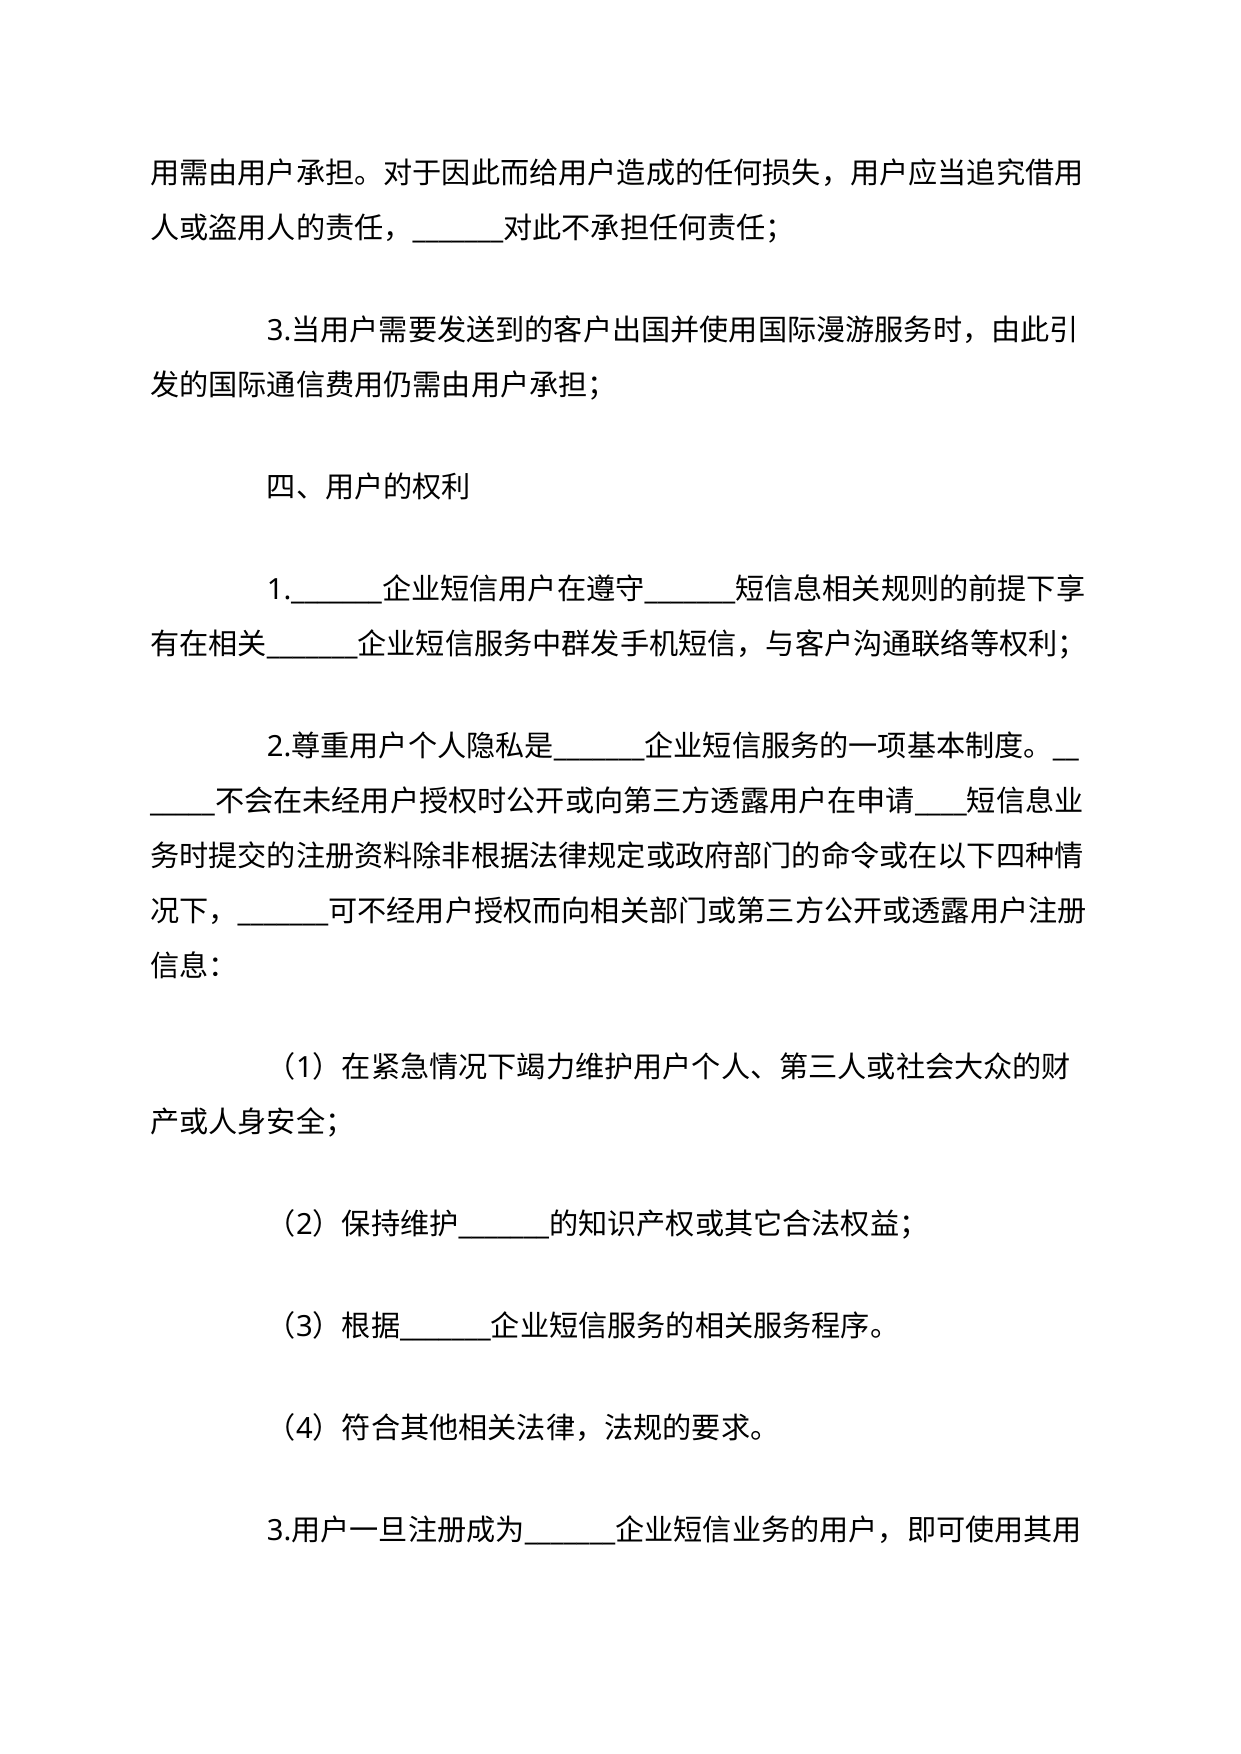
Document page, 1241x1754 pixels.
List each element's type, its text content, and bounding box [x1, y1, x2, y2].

text 1._______企业短信用户在遵守_______短信息相关规则的前提下享有在相关_______企业短信服务中群发手机短信，与客户沟通联络等权利； [150, 565, 1090, 663]
text （1）在紧急情况下竭力维护用户个人、第三人或社会大众的财产或人身安全； [150, 1044, 1090, 1141]
text （4）符合其他相关法律，法规的要求。 [150, 1405, 1090, 1447]
text 四、用户的权利 [150, 464, 1090, 506]
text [150, 1507, 1090, 1549]
text （3）根据_______企业短信服务的相关服务程序。 [150, 1303, 1090, 1345]
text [150, 150, 1090, 247]
text （2）保持维护_______的知识产权或其它合法权益； [150, 1201, 1090, 1243]
text 2.尊重用户个人隐私是_______企业短信服务的一项基本制度。_______不会在未经用户授权时公开或向第三方透露用户在申请____短信息业务时提交的注册资料除非根据法律规定或政府部门的命令或在以下四种情况下，_______可不经用户授权而向相关部门或第三方公开或透露用户注册信息： [150, 722, 1090, 984]
text 3.当用户需要发送到的客户出国并使用国际漫游服务时，由此引发的国际通信费用仍需由用户承担； [150, 307, 1090, 404]
